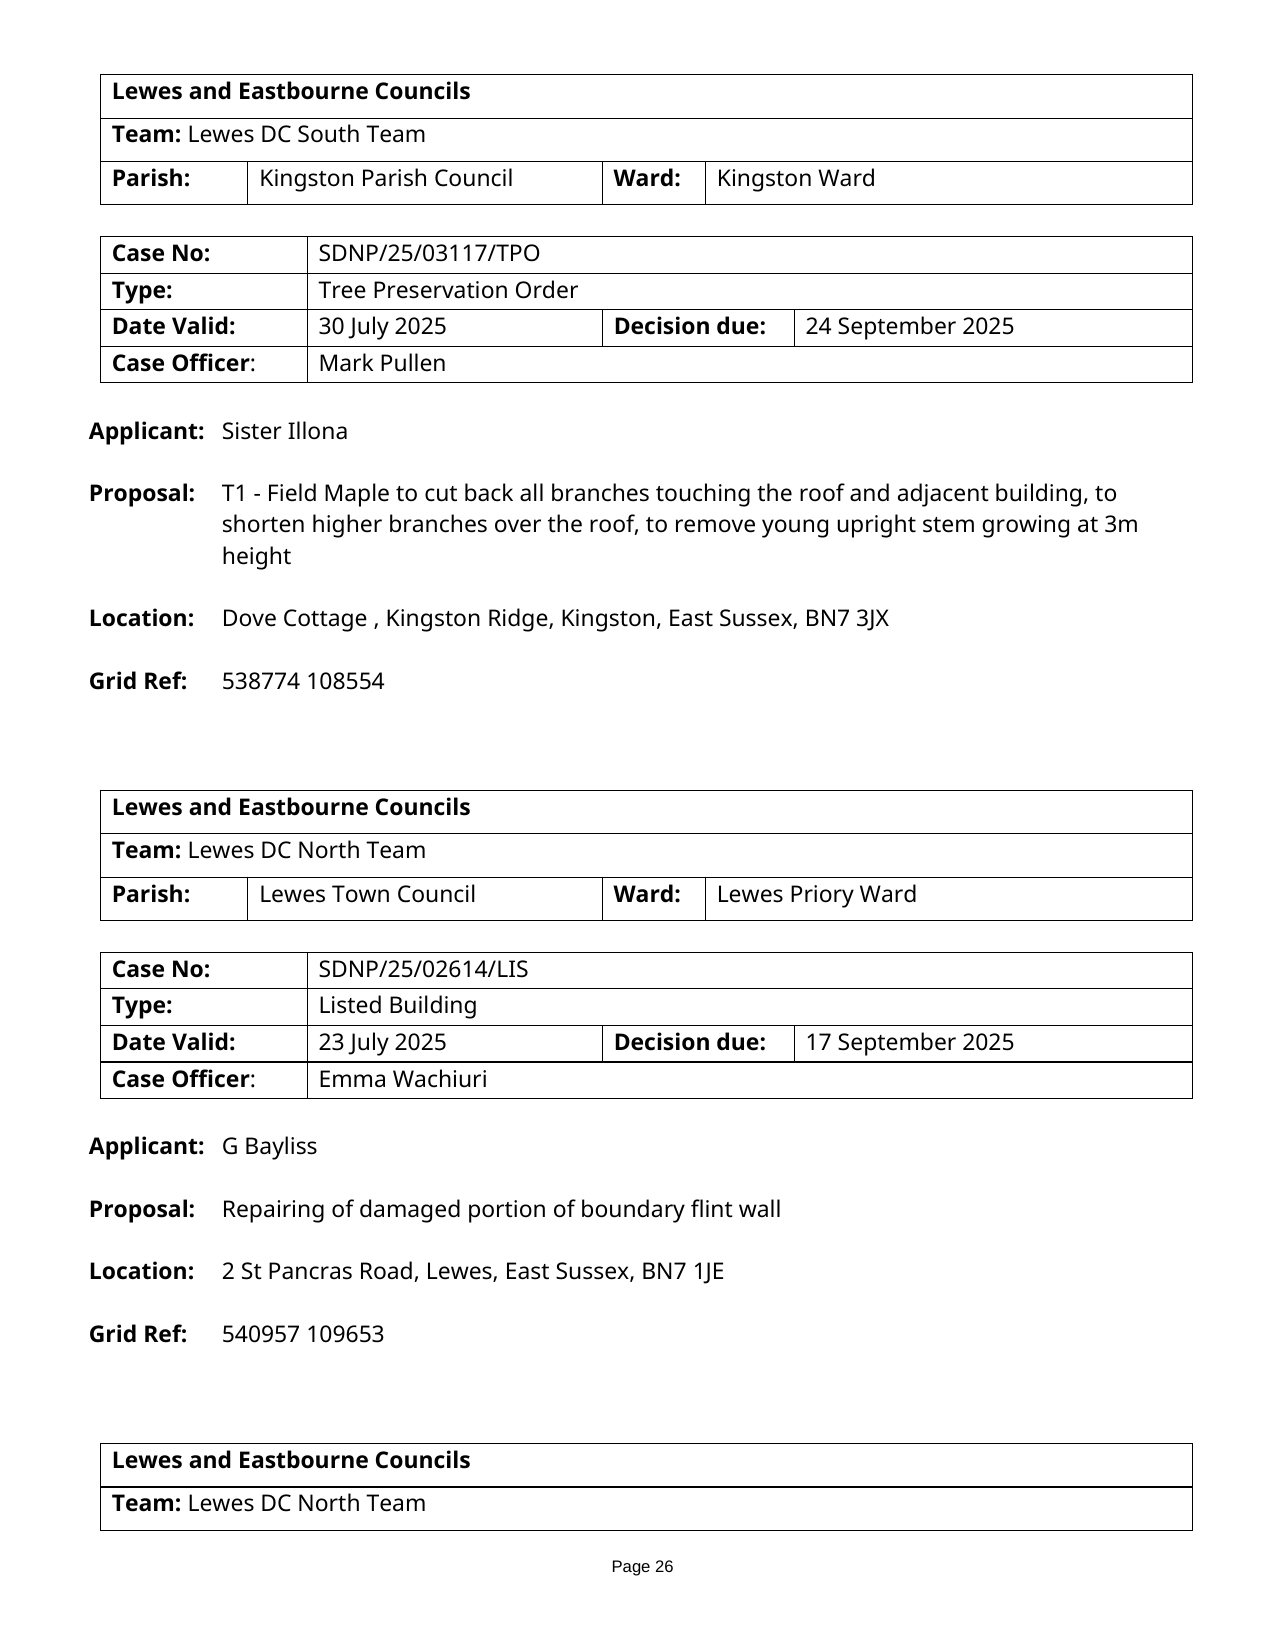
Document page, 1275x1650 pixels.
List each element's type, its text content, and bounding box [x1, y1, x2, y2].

table_cell 17 September 2025 [795, 1026, 1192, 1061]
table_header Lewes and Eastbourne Councils [101, 75, 1192, 117]
table_cell Date Valid: [101, 310, 307, 346]
table_cell 30 July 2025 [308, 310, 602, 346]
table_cell Case Officer: [101, 347, 307, 382]
text Grid Ref: 540957 109653 [89, 1318, 1196, 1349]
table_cell Type: [101, 274, 307, 309]
table_cell Ward: [603, 878, 705, 919]
table_cell Team: Lewes DC North Team [101, 834, 1192, 877]
table_header Case No: [101, 953, 307, 988]
table_cell Lewes Priory Ward [706, 878, 1192, 919]
table_cell Tree Preservation Order [308, 274, 1192, 309]
table_cell Decision due: [603, 1026, 794, 1061]
table_cell Decision due: [603, 310, 794, 346]
table_cell Kingston Parish Council [248, 162, 602, 204]
table_header Lewes and Eastbourne Councils [101, 791, 1192, 833]
table_header Case No: [101, 237, 307, 273]
table_cell Date Valid: [101, 1026, 307, 1061]
text Applicant: G Bayliss [89, 1130, 1196, 1162]
table_cell Kingston Ward [706, 162, 1192, 204]
table_header SDNP/25/03117/TPO [308, 237, 1192, 273]
table_cell Team: Lewes DC South Team [101, 119, 1192, 161]
table_cell Type: [101, 989, 307, 1025]
table_header Lewes and Eastbourne Councils [101, 1444, 1192, 1486]
table_cell Parish: [101, 162, 247, 204]
table_cell Mark Pullen [308, 347, 1192, 382]
text Proposal: T1 - Field Maple to cut back all branches touching the roof and adjacent building, to shorten higher branches over the roof, to remove young upright stem growing at 3m height [89, 477, 1196, 571]
table_cell Ward: [603, 162, 705, 204]
table_cell Team: Lewes DC North Team [101, 1488, 1192, 1530]
table_cell Listed Building [308, 989, 1192, 1025]
text Location: Dove Cottage , Kingston Ridge, Kingston, East Sussex, BN7 3JX [89, 602, 1196, 633]
table_cell 24 September 2025 [795, 310, 1192, 346]
text Proposal: Repairing of damaged portion of boundary flint wall [89, 1193, 1196, 1224]
text Grid Ref: 538774 108554 [89, 664, 1196, 696]
table_cell 23 July 2025 [308, 1026, 602, 1061]
table_cell Case Officer: [101, 1063, 307, 1098]
text Location: 2 St Pancras Road, Lewes, East Sussex, BN7 1JE [89, 1255, 1196, 1287]
table_header SDNP/25/02614/LIS [308, 953, 1192, 988]
text Applicant: Sister Illona [89, 414, 1196, 446]
table_cell Parish: [101, 878, 247, 919]
table_cell Emma Wachiuri [308, 1063, 1192, 1098]
table_cell Lewes Town Council [248, 878, 602, 919]
